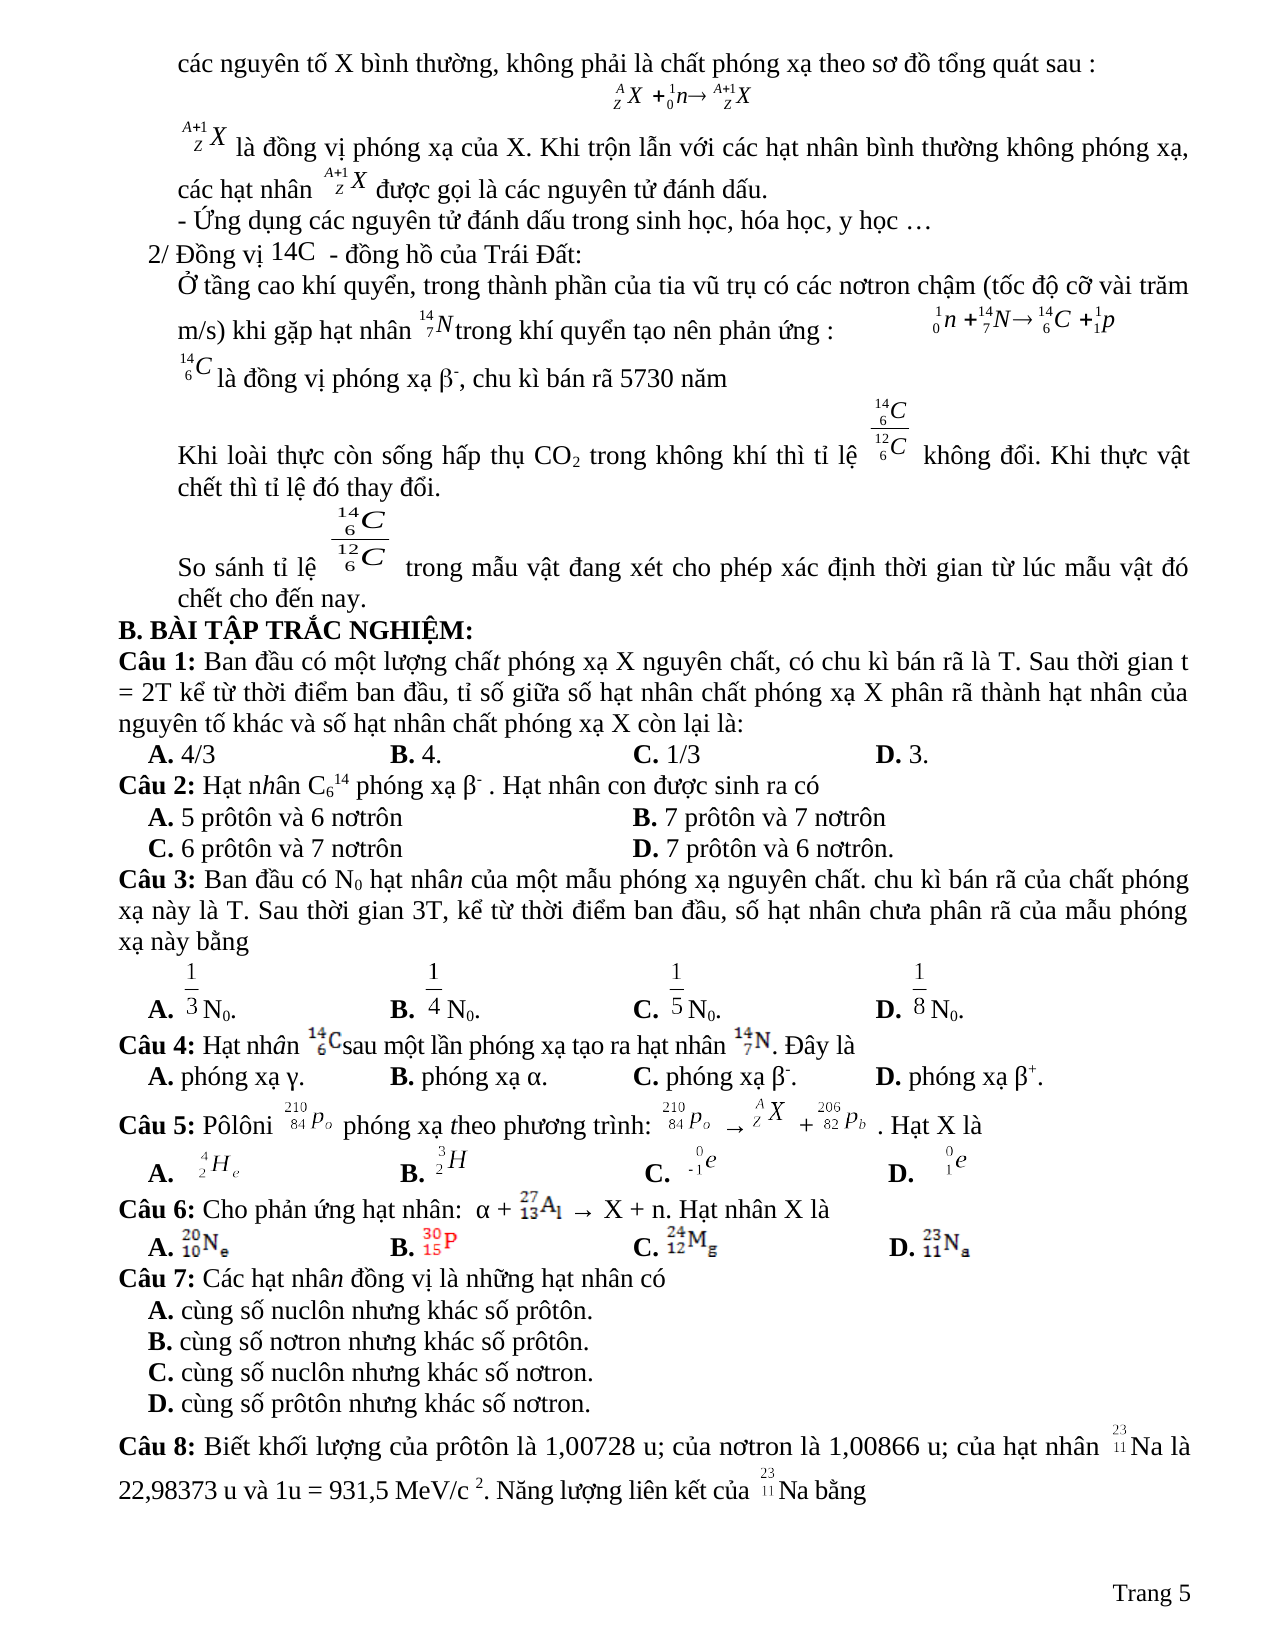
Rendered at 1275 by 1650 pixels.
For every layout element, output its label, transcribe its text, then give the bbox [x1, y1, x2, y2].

text So sánh tỉ lệ trong mẫu vật đang xét cho phép xác định thời gian từ lúc mẫu vật đó chết cho đến nay. [177, 502, 1191, 614]
text Câu 1: Ban đầu có một lượng chất phóng xạ X nguyên chất, có chu kì bán rã là T. Sau thời gian t = 2T kể từ thời điểm ban đầu, tỉ số giữa số hạt nhân chất phóng xạ X phân rã thành hạt nhân của nguyên tố khác và số hạt nhân chất phóng xạ X còn lại là: [118, 645, 1191, 738]
text 2/ Đồng vị 14C - đồng hồ của Trái Đất: [148, 235, 1191, 269]
text A. N0. B. N0. C. N0. D. N0. [118, 956, 1191, 1025]
text B. BÀI TẬP TRẮC NGHIỆM: [118, 614, 1191, 645]
text A. cùng số nuclôn nhưng khác số prôtôn. [118, 1294, 1191, 1325]
picture [180, 1227, 231, 1257]
text D. cùng số prôtôn nhưng khác số nơtron. [118, 1387, 1191, 1418]
text C. 6 prôtôn và 7 nơtrôn D. 7 prôtôn và 6 nơtrôn. [118, 832, 1191, 863]
text A. phóng xạ γ. B. phóng xạ α. C. phóng xạ β-. D. phóng xạ β+. [118, 1060, 1191, 1091]
picture [922, 1227, 972, 1257]
text Câu 7: Các hạt nhân đồng vị là những hạt nhân có [118, 1263, 1191, 1294]
text Câu 3: Ban đầu có N0 hạt nhân của một mẫu phóng xạ nguyên chất. chu kì bán rã của chất phóng xạ này là T. Sau thời gian 3T, kể từ thời điểm ban đầu, số hạt nhân chưa phân rã của mẫu phóng xạ này bằng [118, 863, 1191, 956]
text là đồng vị phóng xạ -, chu kì bán rã 5730 năm [177, 347, 1191, 393]
text Câu 5: Pôlôni phóng xạ theo phương trình: →+ . Hạt X là [118, 1091, 1191, 1140]
text là đồng vị phóng xạ của X. Khi trộn lẫn với các hạt nhân bình thường không phóng xạ, các hạt nhân được gọi là các nguyên tử đánh dấu. [177, 116, 1191, 204]
text Câu 2: Hạt nhân C614 phóng xạ β- . Hạt nhân con được sinh ra có [118, 769, 1191, 801]
picture [306, 1024, 342, 1055]
text Câu 8: Biết khối lượng của prôtôn là 1,00728 u; của nơtron là 1,00866 u; của hạt nhân Na là 22,98373 u và 1u = 931,5 MeV/c 2. Năng lượng liên kết của Na bằng [118, 1418, 1191, 1505]
text A. B. C. D. [118, 1140, 1191, 1188]
picture [518, 1188, 563, 1219]
text A. 4/3 B. 4. C. 1/3 D. 3. [118, 738, 1191, 769]
text - Ứng dụng các nguyên tử đánh dấu trong sinh học, hóa học, y học … [177, 204, 1191, 235]
text Câu 6: Cho phản ứng hạt nhân: α + → X + n. Hạt nhân X là [118, 1188, 1191, 1224]
text Khi loài thực còn sống hấp thụ CO2 trong không khí thì tỉ lệ không đổi. Khi thực vật chết thì tỉ lệ đó thay đổi. [177, 393, 1191, 502]
text B. cùng số nơtron nhưng khác số prôtôn. [118, 1325, 1191, 1356]
picture [732, 1024, 772, 1055]
text A. 5 prôtôn và 6 nơtrôn B. 7 prôtôn và 7 nơtrôn [118, 801, 1191, 832]
text Câu 4: Hạt nhân sau một lần phóng xạ tạo ra hạt nhân . Đây là [118, 1025, 1191, 1060]
picture [421, 1225, 458, 1257]
text C. cùng số nuclôn nhưng khác số nơtron. [118, 1356, 1191, 1387]
picture [665, 1223, 719, 1257]
text Ở tầng cao khí quyển, trong thành phần của tia vũ trụ có các nơtron chậm (tốc độ cỡ vài trăm m/s) khi gặp hạt nhân trong khí quyển tạo nên phản ứng : [177, 269, 1191, 347]
text A. B. C. D. [118, 1224, 1191, 1263]
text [177, 47, 1191, 78]
